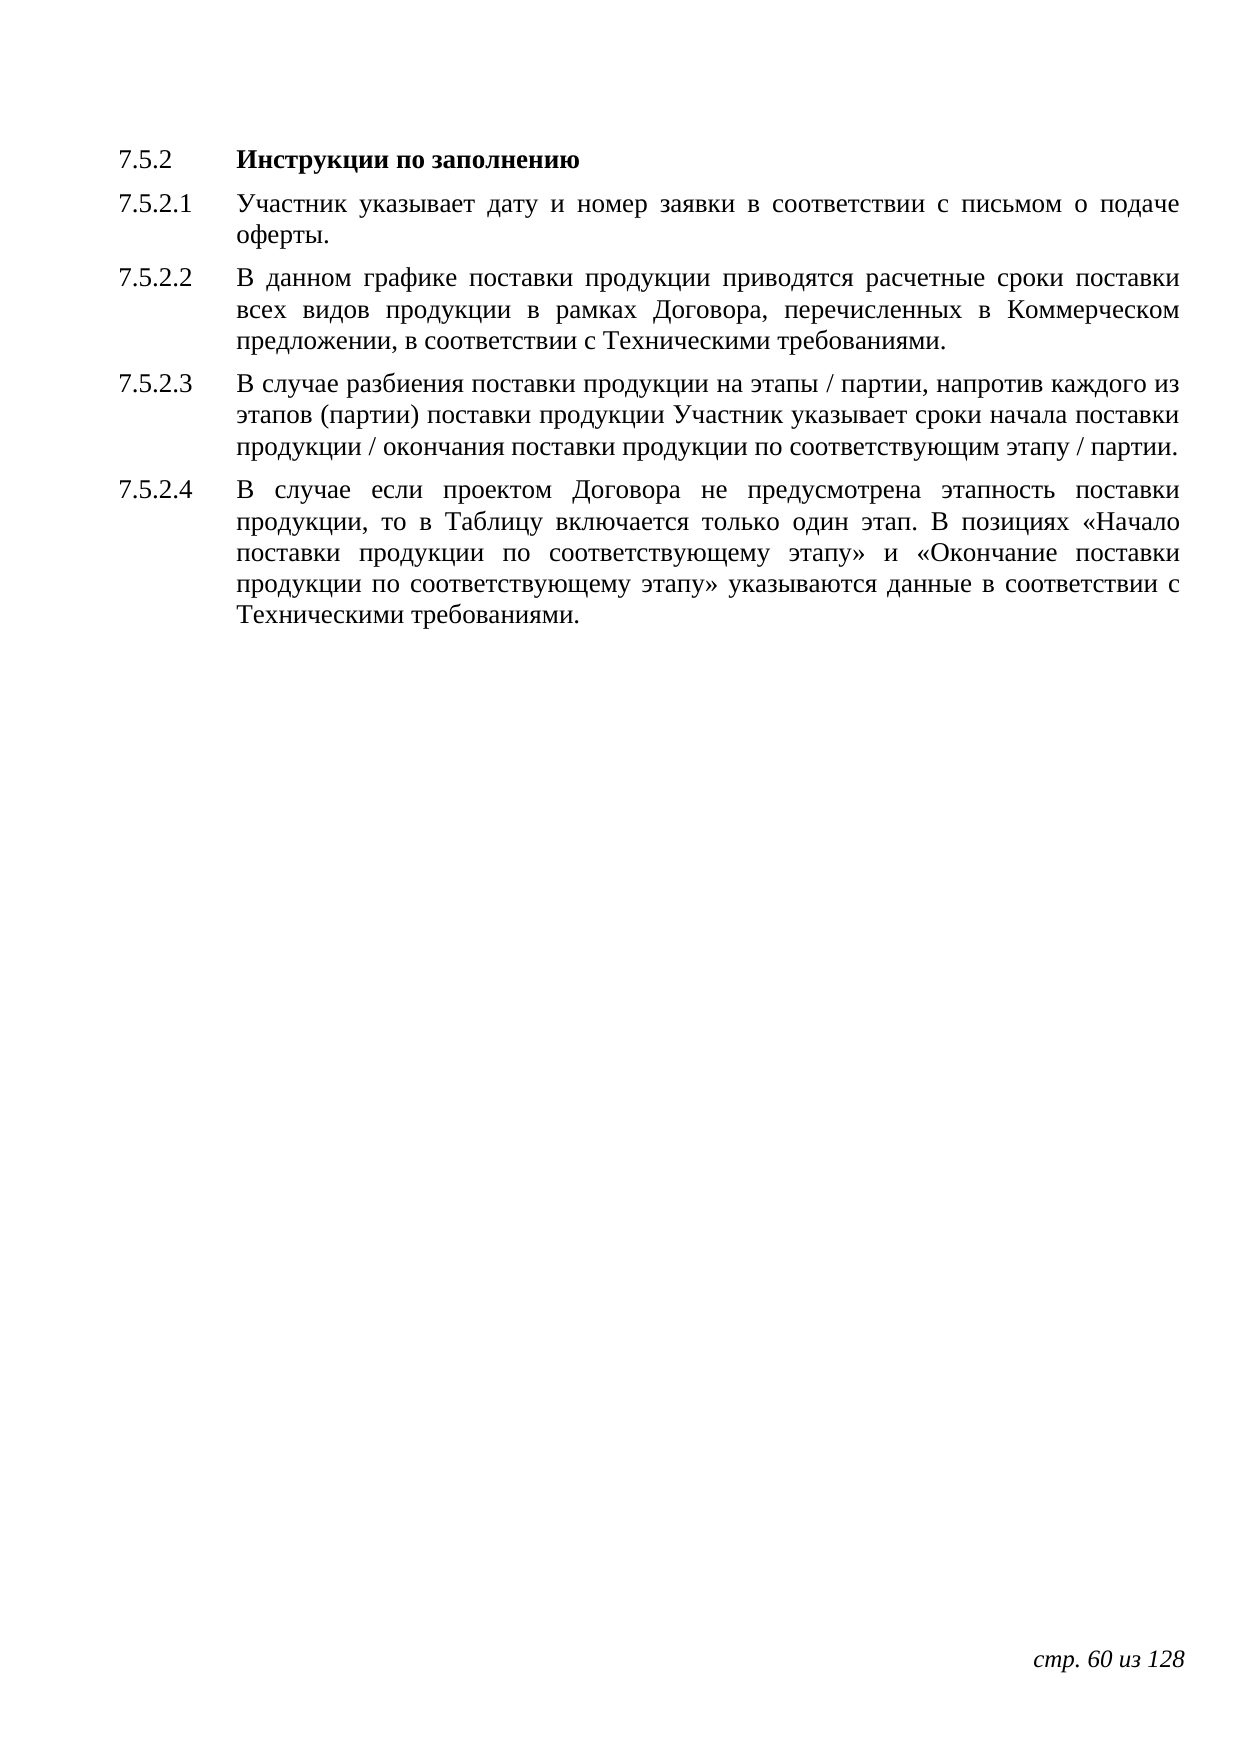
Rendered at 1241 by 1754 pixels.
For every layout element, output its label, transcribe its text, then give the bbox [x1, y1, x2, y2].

text Участник указывает дату и номер заявки в соответствии с письмом о подаче оферты. [118, 187, 1181, 249]
text Инструкции по заполнению [118, 143, 1181, 174]
text В данном графике поставки продукции приводятся расчетные сроки поставки всех видов продукции в рамках Договора, перечисленных в Коммерческом предложении, в соответствии с Техническими требованиями. [118, 262, 1181, 355]
text В случае разбиения поставки продукции на этапы / партии, напротив каждого из этапов (партии) поставки продукции Участник указывает сроки начала поставки продукции / окончания поставки продукции по соответствующим этапу / партии. [118, 367, 1181, 461]
text В случае если проектом Договора не предусмотрена этапность поставки продукции, то в Таблицу включается только один этап. В позициях «Начало поставки продукции по соответствующему этапу» и «Окончание поставки продукции по соответствующему этапу» указываются данные в соответствии с Техническими требованиями. [118, 473, 1181, 629]
